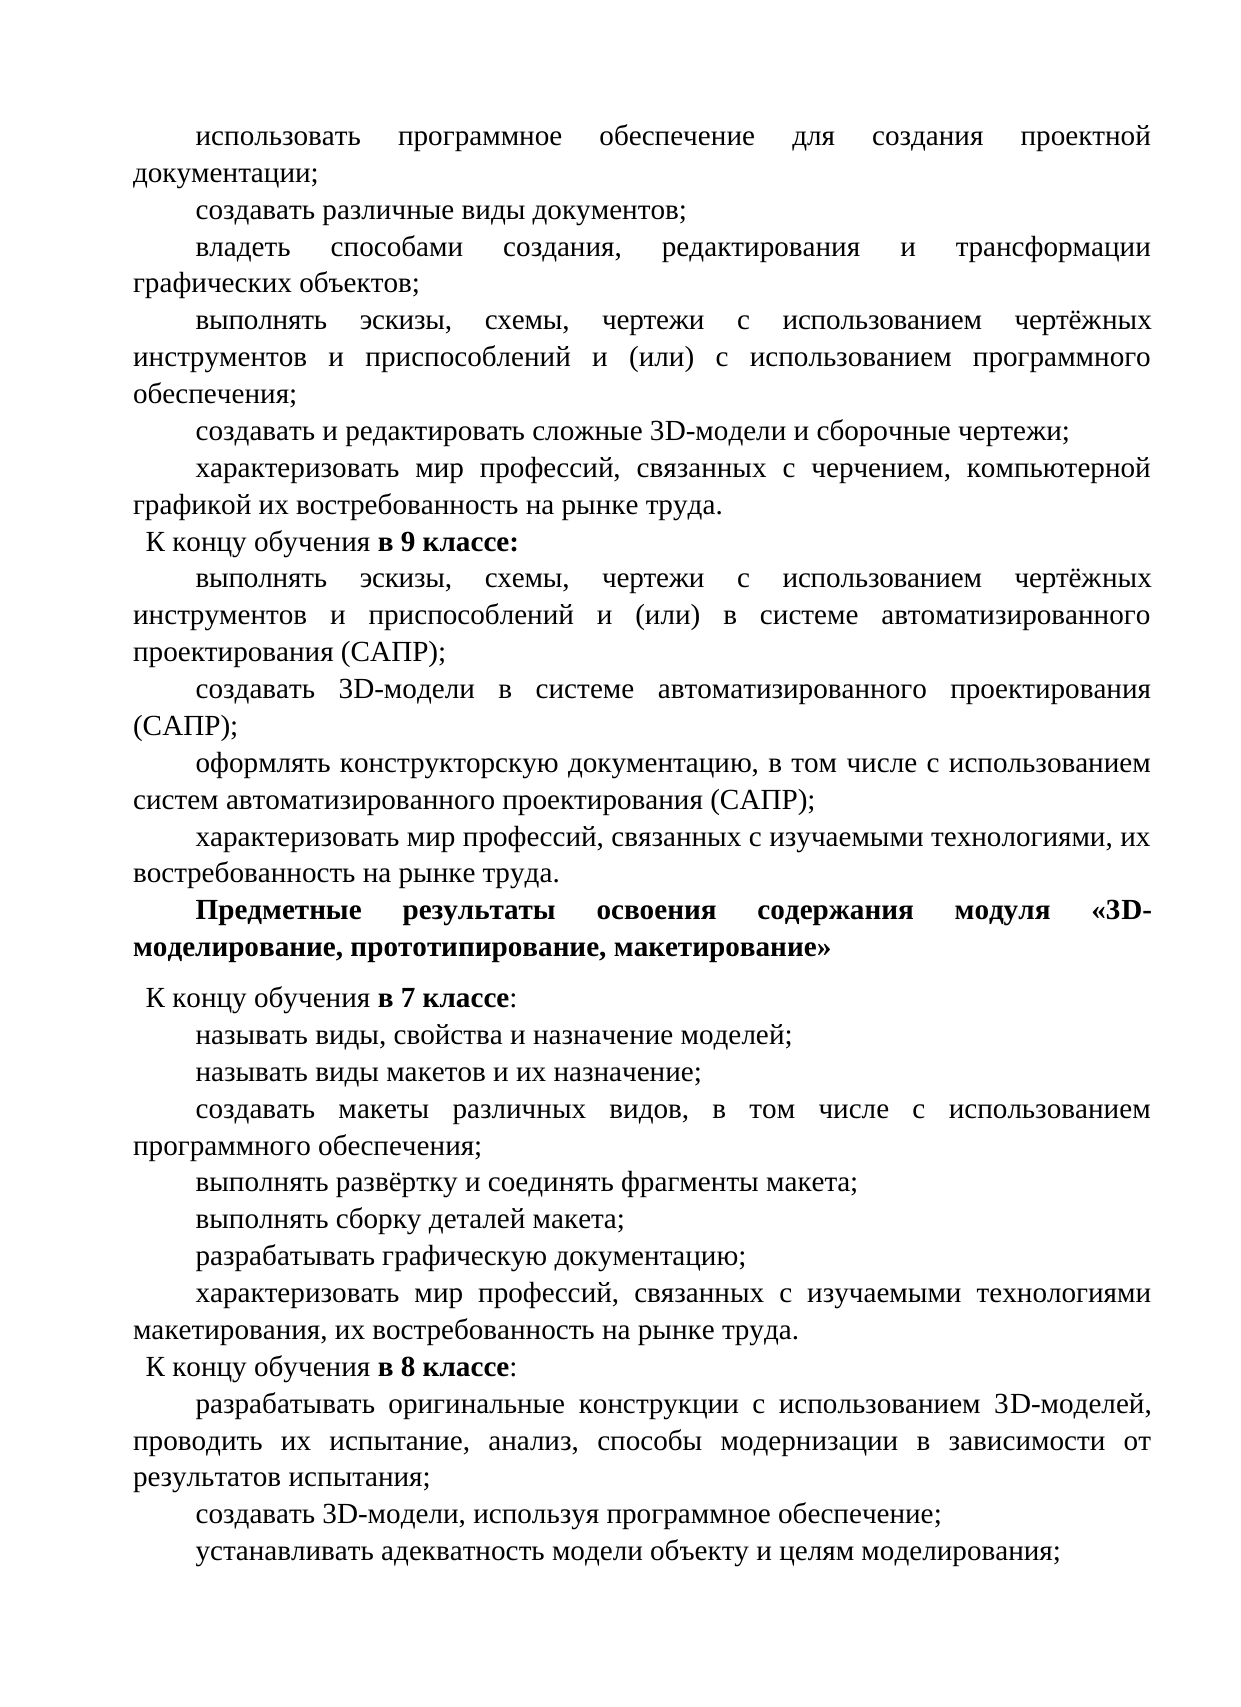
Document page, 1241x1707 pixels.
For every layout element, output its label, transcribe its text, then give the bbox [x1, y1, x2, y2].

text К концу обучения в 8 классе: [145, 1349, 1152, 1382]
text выполнять эскизы, схемы, чертежи с использованием чертёжных инструментов и приспособлений и (или) в системе автоматизированного проектирования (САПР); [133, 561, 1152, 668]
text использовать программное обеспечение для создания проектной документации; [133, 118, 1152, 188]
text создавать макеты различных видов, в том числе с использованием программного обеспечения; [133, 1091, 1152, 1161]
text характеризовать мир профессий, связанных с изучаемыми технологиями макетирования, их востребованность на рынке труда. [133, 1275, 1152, 1346]
text разрабатывать графическую документацию; [133, 1238, 1152, 1272]
text создавать различные виды документов; [133, 192, 1152, 225]
text характеризовать мир профессий, связанных с черчением, компьютерной графикой их востребованность на рынке труда. [133, 450, 1152, 520]
text называть виды макетов и их назначение; [133, 1054, 1152, 1087]
text выполнять эскизы, схемы, чертежи с использованием чертёжных инструментов и приспособлений и (или) с использованием программного обеспечения; [133, 302, 1152, 410]
text Предметные результаты освоения содержания модуля «3D-моделирование, прототипирование, макетирование» [133, 892, 1152, 963]
text оформлять конструкторскую документацию, в том числе с использованием систем автоматизированного проектирования (САПР); [133, 745, 1152, 815]
text выполнять развёртку и соединять фрагменты макета; [133, 1164, 1152, 1198]
text владеть способами создания, редактирования и трансформации графических объектов; [133, 229, 1152, 299]
text создавать 3D-модели, используя программное обеспечение; [133, 1496, 1152, 1530]
text устанавливать адекватность модели объекту и целям моделирования; [133, 1533, 1152, 1567]
text характеризовать мир профессий, связанных с изучаемыми технологиями, их востребованность на рынке труда. [133, 819, 1152, 889]
text называть виды, свойства и назначение моделей; [133, 1017, 1152, 1051]
text разрабатывать оригинальные конструкции с использованием 3D-моделей, проводить их испытание, анализ, способы модернизации в зависимости от результатов испытания; [133, 1386, 1152, 1493]
text К концу обучения в 7 классе: [145, 980, 1152, 1014]
text создавать и редактировать сложные 3D-модели и сборочные чертежи; [133, 413, 1152, 447]
text К концу обучения в 9 классе: [145, 524, 1152, 557]
text выполнять сборку деталей макета; [133, 1201, 1152, 1235]
text создавать 3D-модели в системе автоматизированного проектирования (САПР); [133, 671, 1152, 742]
